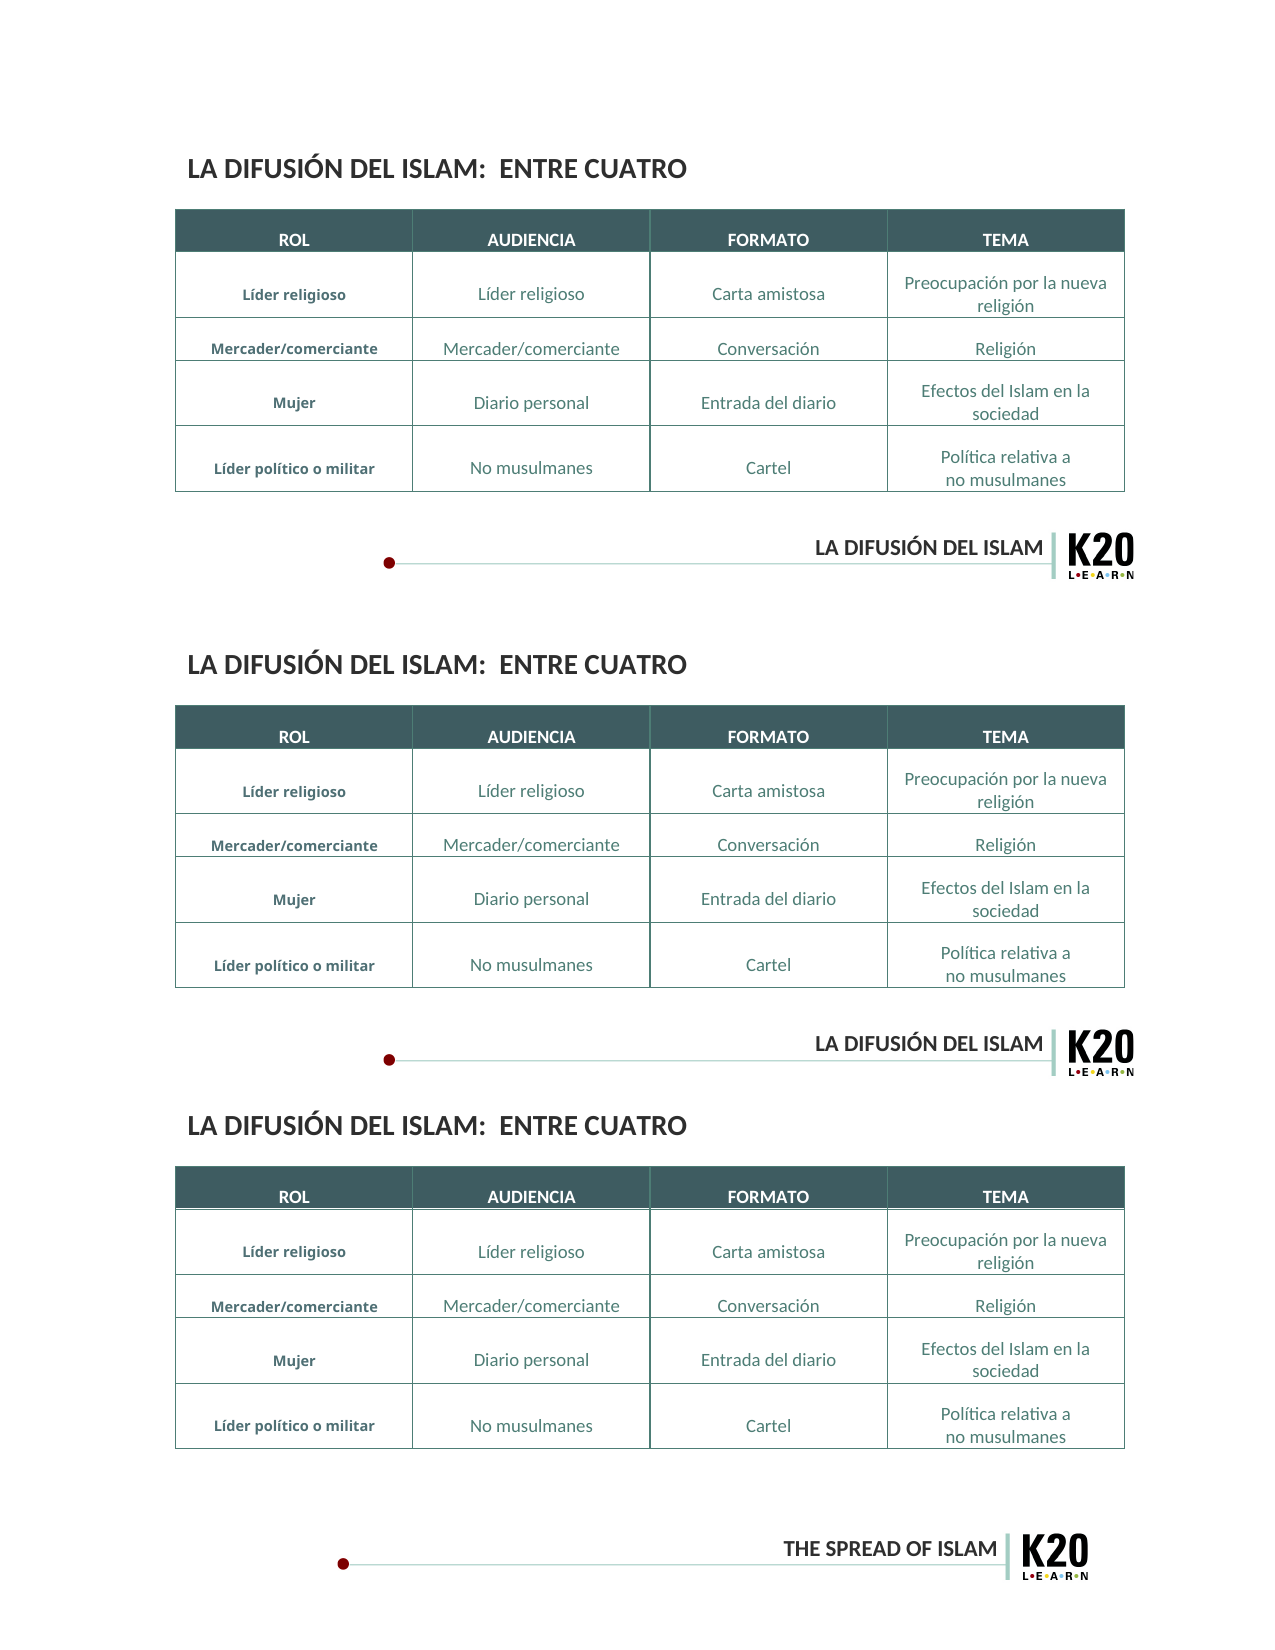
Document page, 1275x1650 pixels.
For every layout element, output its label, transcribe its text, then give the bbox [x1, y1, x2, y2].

table_cell Entrada del diario [651, 1318, 887, 1382]
table_header TEMA [888, 210, 1124, 251]
table_header FORMATO [651, 210, 887, 251]
table_cell Mercader/comerciante [413, 318, 649, 359]
table_cell Religión [888, 814, 1124, 856]
table_cell Mercader/comerciante [176, 318, 412, 359]
table_cell Líder religioso [176, 749, 412, 813]
picture [337, 1530, 1088, 1583]
table_header ROL [176, 210, 412, 251]
table_header AUDIENCIA [413, 706, 649, 748]
table_cell Religión [888, 318, 1124, 359]
table_header FORMATO [651, 706, 887, 748]
table_header TEMA [888, 1167, 1124, 1208]
table_cell Conversación [651, 318, 887, 359]
table_cell Carta amistosa [651, 1210, 887, 1274]
table_cell Preocupación por la nueva religión [888, 749, 1124, 813]
table_cell Diario personal [413, 361, 649, 425]
table_cell Mujer [176, 361, 412, 425]
table_cell Cartel [651, 426, 887, 491]
table_cell Conversación [651, 1275, 887, 1317]
table_cell Política relativa a no musulmanes [888, 923, 1124, 987]
table_cell Líder religioso [176, 1210, 412, 1274]
table_cell Efectos del Islam en la sociedad [888, 1318, 1124, 1382]
table_cell Mujer [176, 1318, 412, 1382]
table_cell No musulmanes [413, 923, 649, 987]
table_cell Mercader/comerciante [413, 814, 649, 856]
table_cell Política relativa a no musulmanes [888, 426, 1124, 491]
table_cell Carta amistosa [651, 749, 887, 813]
text LA DIFUSIÓN DEL ISLAM: ENTRE CUATRO [187, 646, 1087, 705]
table_cell Mercader/comerciante [413, 1275, 649, 1317]
table_cell Mercader/comerciante [176, 814, 412, 856]
table_cell Diario personal [413, 857, 649, 922]
table_header TEMA [888, 706, 1124, 748]
table_cell Diario personal [413, 1318, 649, 1382]
text LA DIFUSIÓN DEL ISLAM: ENTRE CUATRO [187, 1107, 1087, 1166]
table_cell Cartel [651, 923, 887, 987]
picture [383, 529, 1134, 582]
table_cell Entrada del diario [651, 361, 887, 425]
table_cell Líder religioso [413, 749, 649, 813]
table_cell Mujer [176, 857, 412, 922]
table_header ROL [176, 1167, 412, 1208]
table_cell Cartel [651, 1384, 887, 1448]
table_header AUDIENCIA [413, 210, 649, 251]
table_cell No musulmanes [413, 426, 649, 491]
table_cell Preocupación por la nueva religión [888, 252, 1124, 317]
table_cell Religión [888, 1275, 1124, 1317]
table_cell Mercader/comerciante [176, 1275, 412, 1317]
table_cell Líder político o militar [176, 923, 412, 987]
table_cell Entrada del diario [651, 857, 887, 922]
picture [383, 1026, 1134, 1079]
table_cell Líder político o militar [176, 1384, 412, 1448]
table_cell Líder religioso [413, 1210, 649, 1274]
table_cell Conversación [651, 814, 887, 856]
table_header AUDIENCIA [413, 1167, 649, 1208]
table_header ROL [176, 706, 412, 748]
table_cell Líder religioso [413, 252, 649, 317]
table_header FORMATO [651, 1167, 887, 1208]
table_cell Efectos del Islam en la sociedad [888, 361, 1124, 425]
table_cell Política relativa a no musulmanes [888, 1384, 1124, 1448]
table_cell Carta amistosa [651, 252, 887, 317]
table_cell Preocupación por la nueva religión [888, 1210, 1124, 1274]
table_cell No musulmanes [413, 1384, 649, 1448]
text LA DIFUSIÓN DEL ISLAM: ENTRE CUATRO [187, 150, 1087, 208]
table_cell Efectos del Islam en la sociedad [888, 857, 1124, 922]
table_cell Líder político o militar [176, 426, 412, 491]
table_cell Líder religioso [176, 252, 412, 317]
